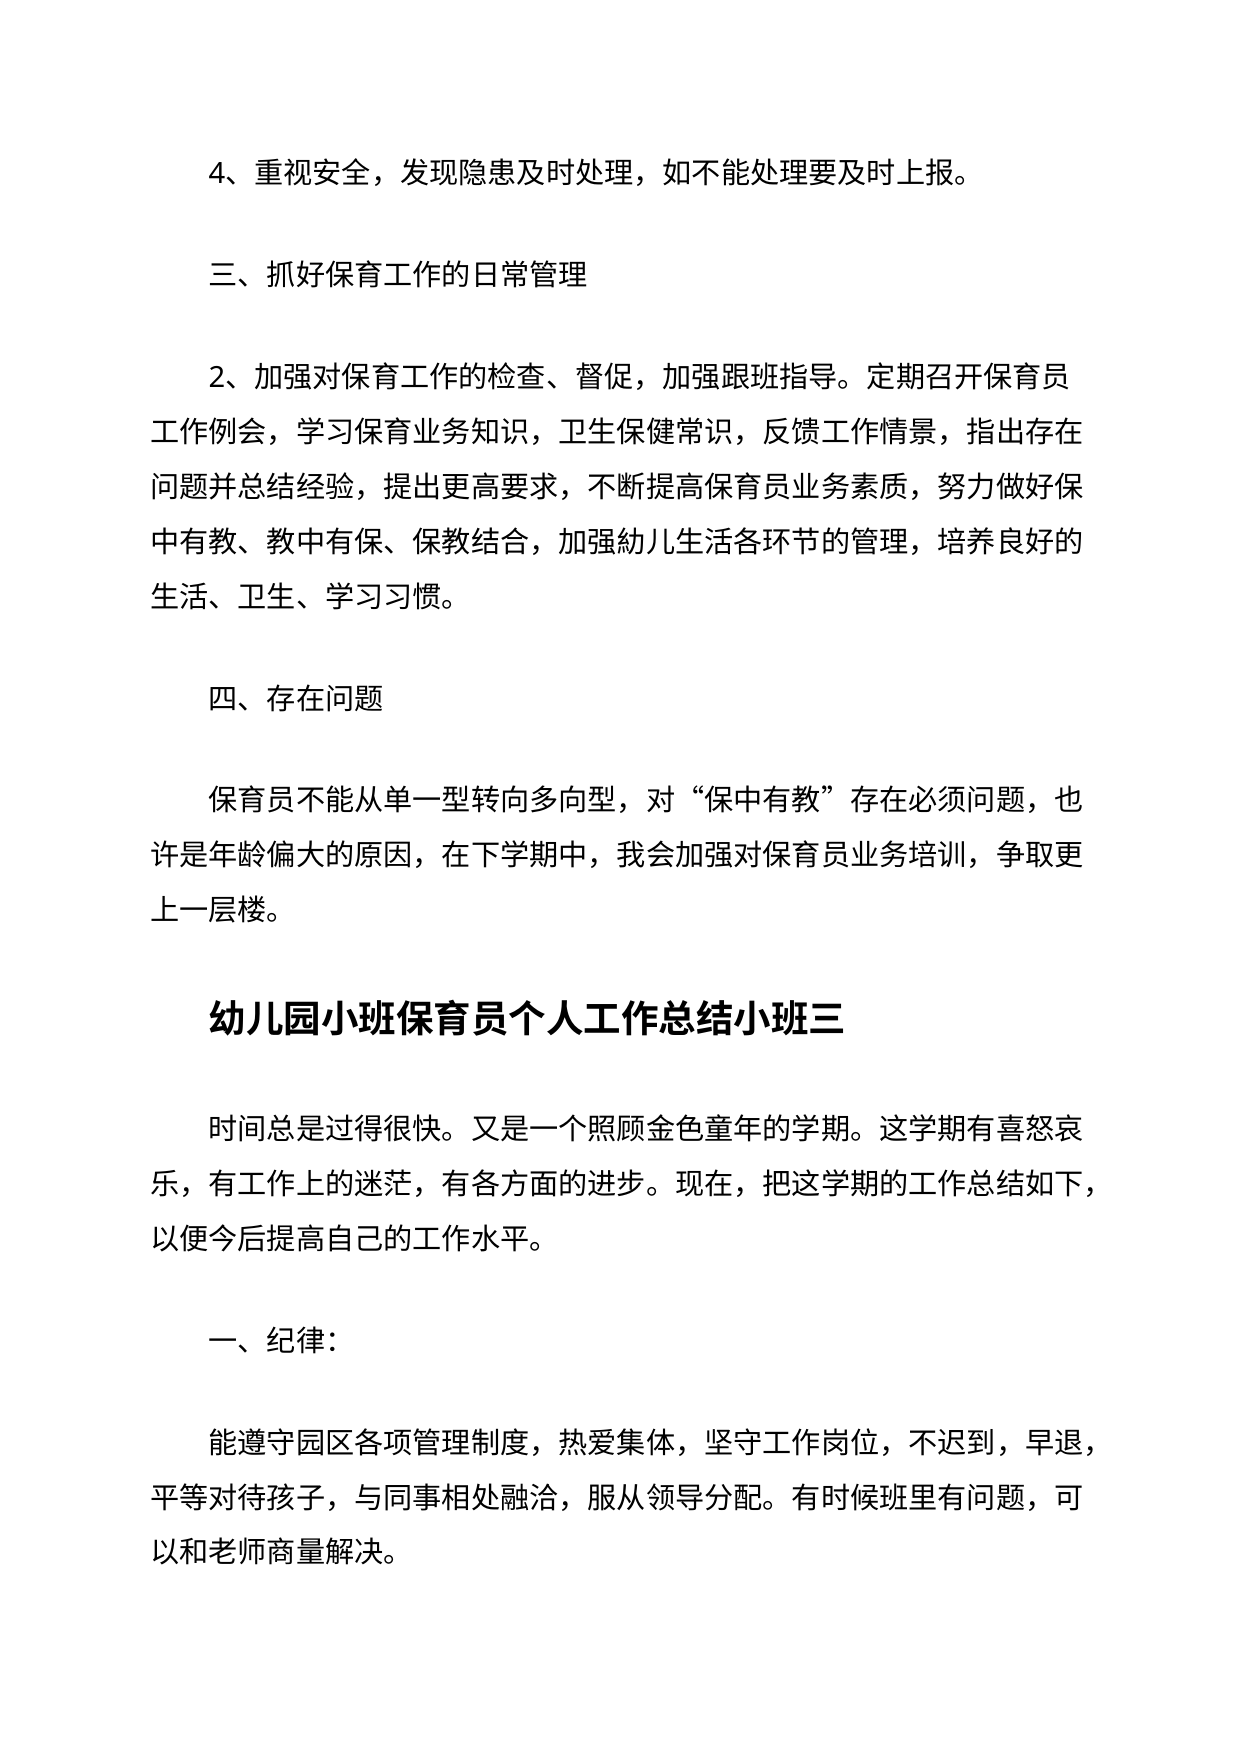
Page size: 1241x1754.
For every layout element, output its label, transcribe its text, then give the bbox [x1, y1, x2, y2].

text 幼儿园小班保育员个人工作总结小班三 [150, 988, 1090, 1043]
text 保育员不能从单一型转向多向型，对“保中有教”存在必须问题，也许是年龄偏大的原因，在下学期中，我会加强对保育员业务培训，争取更上一层楼。 [150, 777, 1090, 929]
text 四、存在问题 [150, 675, 1090, 717]
text 2、加强对保育工作的检查、督促，加强跟班指导。定期召开保育员工作例会，学习保育业务知识，卫生保健常识，反馈工作情景，指出存在问题并总结经验，提出更高要求，不断提高保育员业务素质，努力做好保中有教、教中有保、保教结合，加强糼儿生活各环节的管理，培养良好的生活、卫生、学习习惯。 [150, 354, 1090, 616]
text 4、重视安全，发现隐患及时处理，如不能处理要及时上报。 [150, 150, 1090, 192]
text 一、纪律： [150, 1317, 1090, 1360]
text 三、抓好保育工作的日常管理 [150, 252, 1090, 294]
text 能遵守园区各项管理制度，热爱集体，坚守工作岗位，不迟到，早退，平等对待孩子，与同事相处融洽，服从领导分配。有时候班里有问题，可以和老师商量解决。 [150, 1419, 1090, 1571]
text 时间总是过得很快。又是一个照顾金色童年的学期。这学期有喜怒哀乐，有工作上的迷茫，有各方面的进步。现在，把这学期的工作总结如下，以便今后提高自己的工作水平。 [150, 1106, 1090, 1258]
